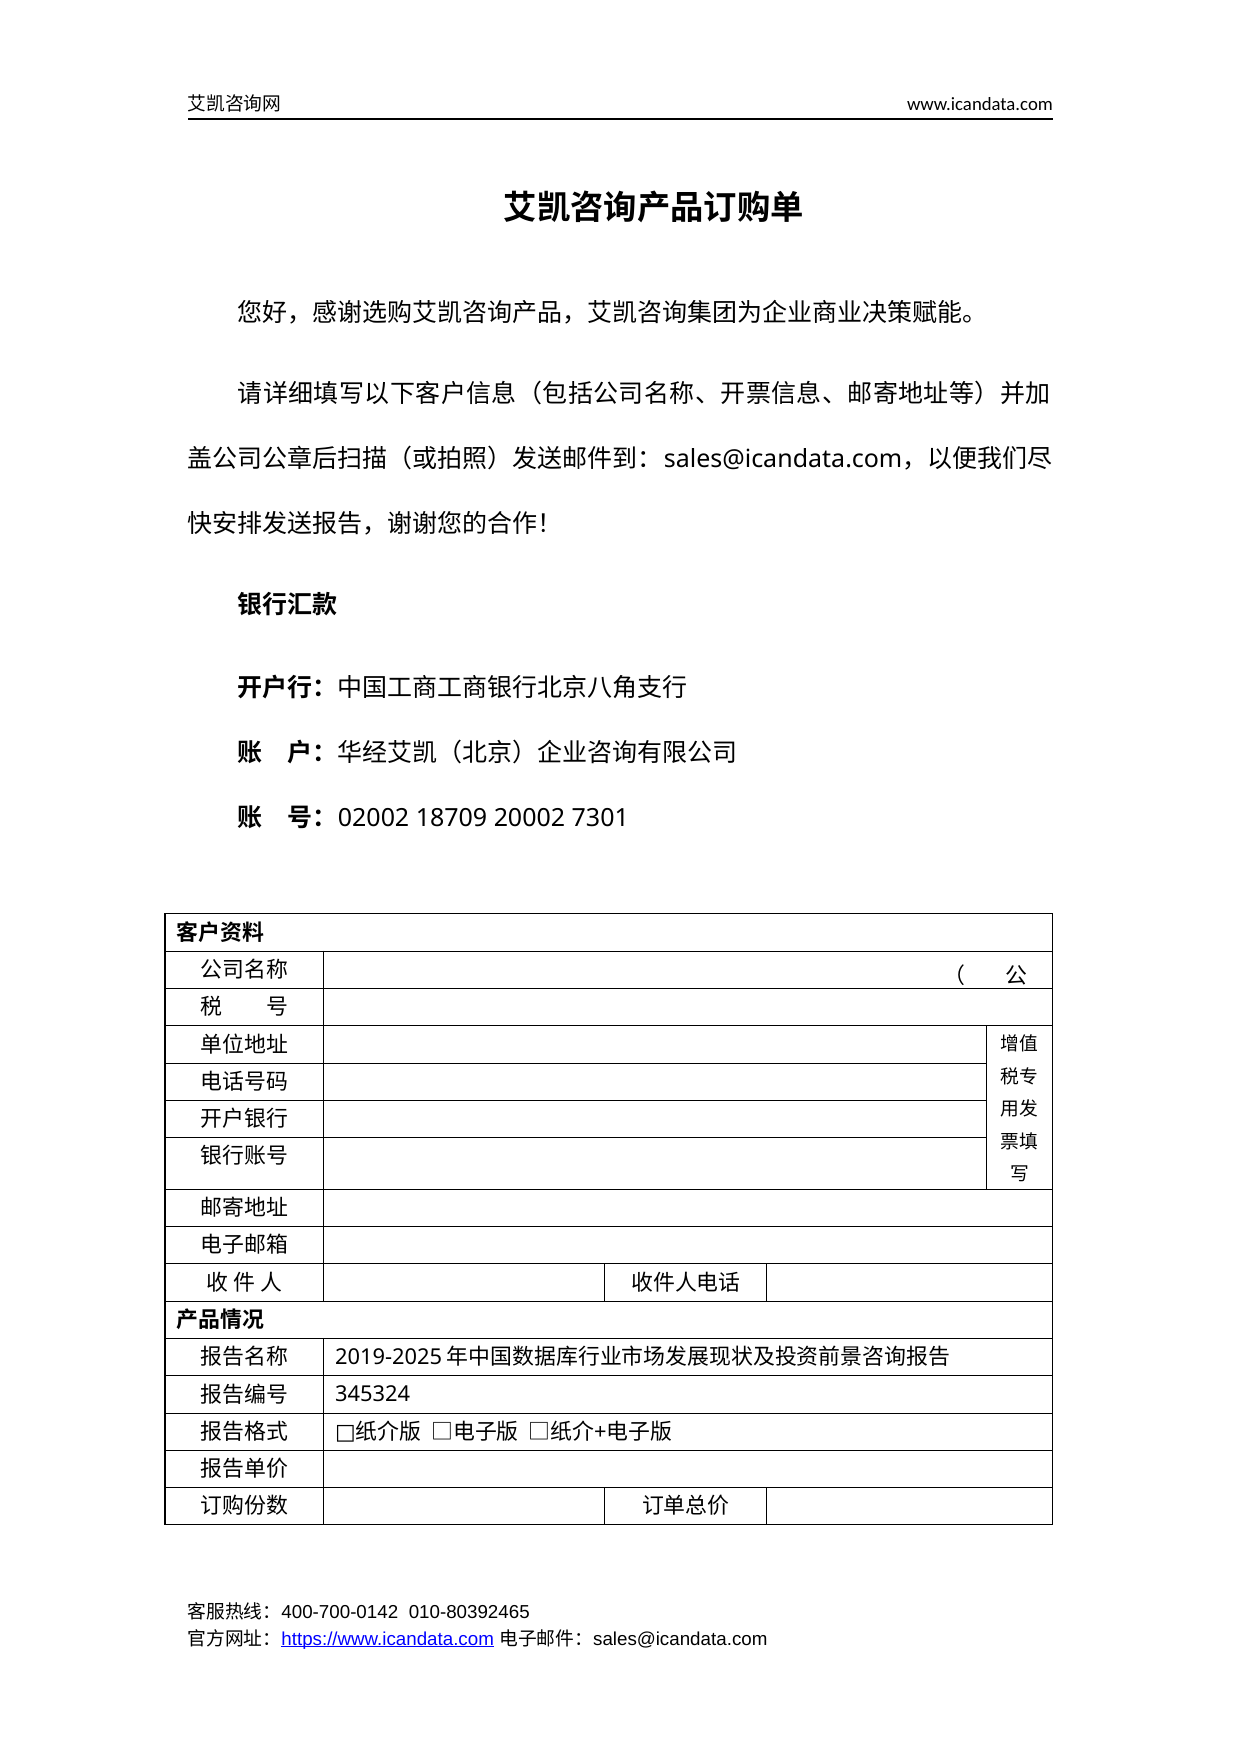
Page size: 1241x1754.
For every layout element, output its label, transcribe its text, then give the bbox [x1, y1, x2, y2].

text 艾凯咨询产品订购单 [187, 172, 1053, 237]
table_cell 2019-2025年中国数据库行业市场发展现状及投资前景咨询报告 [324, 1339, 1052, 1375]
table_cell [324, 1190, 1052, 1226]
table_cell 报告格式 [166, 1414, 323, 1450]
text 您好，感谢选购艾凯咨询产品，艾凯咨询集团为企业商业决策赋能。 [187, 278, 1053, 343]
table_cell 收件人电话 [605, 1264, 766, 1301]
table_cell 公司名称 [166, 952, 323, 988]
table_cell [324, 1488, 604, 1524]
table_cell [324, 1064, 986, 1100]
table_cell 订单总价 [605, 1488, 766, 1524]
table_cell 收 件 人 [166, 1264, 323, 1301]
table_cell [324, 1138, 986, 1189]
table_cell 银行账号 [166, 1138, 323, 1189]
text 银行汇款 [187, 570, 1053, 635]
table_cell 电话号码 [166, 1064, 323, 1100]
table_cell 开户银行 [166, 1101, 323, 1137]
table_cell [324, 989, 1052, 1025]
table_cell □纸介版 □电子版 □纸介+电子版 [324, 1414, 1052, 1450]
table_cell [767, 1264, 1052, 1301]
table_cell [767, 1488, 1052, 1524]
table_header 客户资料 [166, 914, 1052, 951]
table_cell [324, 1227, 1052, 1263]
text 请详细填写以下客户信息（包括公司名称、开票信息、邮寄地址等）并加盖公司公章后扫描（或拍照）发送邮件到：sales@icandata.com，以便我们尽快安排发送报告，谢谢您的合作！ [187, 359, 1053, 554]
table_cell 单位地址 [166, 1026, 323, 1062]
table_cell [324, 1264, 604, 1301]
table_cell [324, 952, 1052, 988]
text 开户行：中国工商工商银行北京八角支行 [187, 653, 1053, 718]
table_cell [324, 1101, 986, 1137]
table_cell 电子邮箱 [166, 1227, 323, 1263]
text 账 户：华经艾凯（北京）企业咨询有限公司 [187, 718, 1053, 783]
table_cell 报告编号 [166, 1376, 323, 1412]
table_cell 报告名称 [166, 1339, 323, 1375]
table_cell 产品情况 [166, 1302, 1052, 1338]
table_cell 邮寄地址 [166, 1190, 323, 1226]
table_cell [324, 1026, 986, 1062]
table_cell 增值税专用发票填写 [987, 1026, 1052, 1189]
table_cell 订购份数 [166, 1488, 323, 1524]
table_cell 报告单价 [166, 1451, 323, 1487]
text 账 号：02002 18709 20002 7301 [187, 783, 1053, 848]
table_cell 税 号 [166, 989, 323, 1025]
table_cell [324, 1451, 1052, 1487]
table_cell 345324 [324, 1376, 1052, 1412]
